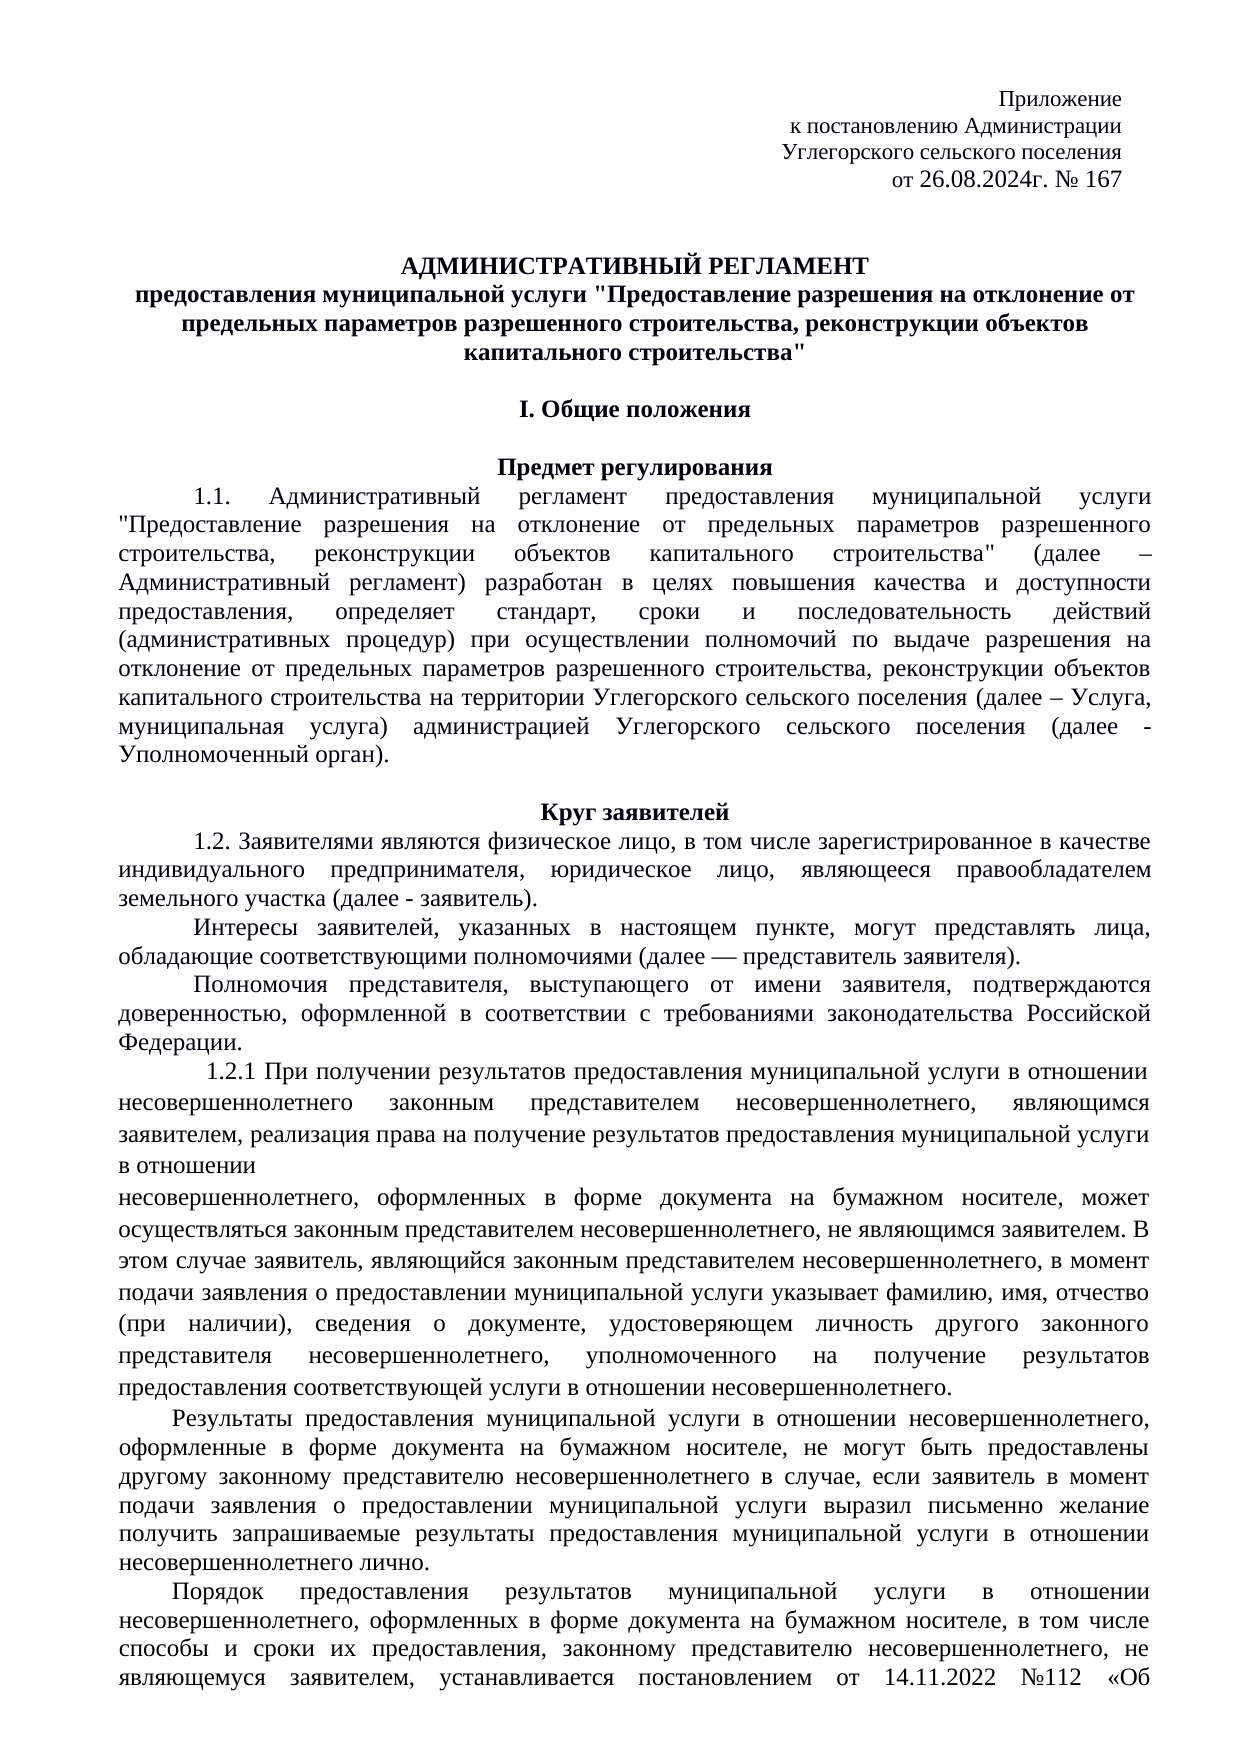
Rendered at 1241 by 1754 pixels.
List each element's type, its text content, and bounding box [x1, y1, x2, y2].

text Предмет регулирования [118, 452, 1152, 481]
text АДМИНИСТРАТИВНЫЙ РЕГЛАМЕНТ предоставления муниципальной услуги "Предоставление разрешения на отклонение от предельных параметров разрешенного строительства, реконструкции объектов капитального строительства" [118, 251, 1152, 366]
text 1.1. Административный регламент предоставления муниципальной услуги "Предоставление разрешения на отклонение от предельных параметров разрешенного строительства, реконструкции объектов капитального строительства" (далее – Административный регламент) разработан в целях повышения качества и доступности предоставления, определяет стандарт, сроки и последовательность действий (административных процедур) при осуществлении полномочий по выдаче разрешения на отклонение от предельных параметров разрешенного строительства, реконструкции объектов капитального строительства на территории Углегорского сельского поселения (далее – Услуга, муниципальная услуга) администрацией Углегорского сельского поселения (далее - Уполномоченный орган). [118, 481, 1152, 768]
text Полномочия представителя, выступающего от имени заявителя, подтверждаются доверенностью, оформленной в соответствии с требованиями законодательства Российской Федерации. [118, 969, 1152, 1056]
text Круг заявителей [118, 797, 1152, 826]
text несовершеннолетнего, оформленных в форме документа на бумажном носителе, может осуществляться законным представителем несовершеннолетнего, не являющимся заявителем. В этом случае заявитель, являющийся законным представителем несовершеннолетнего, в момент подачи заявления о предоставлении муниципальной услуги указывает фамилию, имя, отчество (при наличии), сведения о документе, удостоверяющем личность другого законного представителя несовершеннолетнего, уполномоченного на получение результатов предоставления соответствующей услуги в отношении несовершеннолетнего. [118, 1182, 1150, 1400]
text 1.2.1 При получении результатов предоставления муниципальной услуги в отношении несовершеннолетнего законным представителем несовершеннолетнего, являющимся заявителем, реализация права на получение результатов предоставления муниципальной услуги в отношении [118, 1056, 1150, 1179]
text Интересы заявителей, указанных в настоящем пункте, могут представлять лица, обладающие соответствующими полномочиями (далее — представитель заявителя). [118, 912, 1152, 969]
text I. Общие положения [118, 394, 1152, 423]
table_header Приложение к постановлению Администрации Углегорского сельского поселения от 26.08.2024г. № 167 [643, 59, 1133, 193]
text 1.2. Заявителями являются физическое лицо, в том числе зарегистрированное в качестве индивидуального предпринимателя, юридическое лицо, являющееся правообладателем земельного участка (далее - заявитель). [118, 826, 1152, 912]
text Результаты предоставления муниципальной услуги в отношении несовершеннолетнего, оформленные в форме документа на бумажном носителе, не могут быть предоставлены другому законному представителю несовершеннолетнего в случае, если заявитель в момент подачи заявления о предоставлении муниципальной услуги выразил письменно желание получить запрашиваемые результаты предоставления муниципальной услуги в отношении несовершеннолетнего лично. [118, 1403, 1150, 1576]
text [118, 1576, 1150, 1691]
